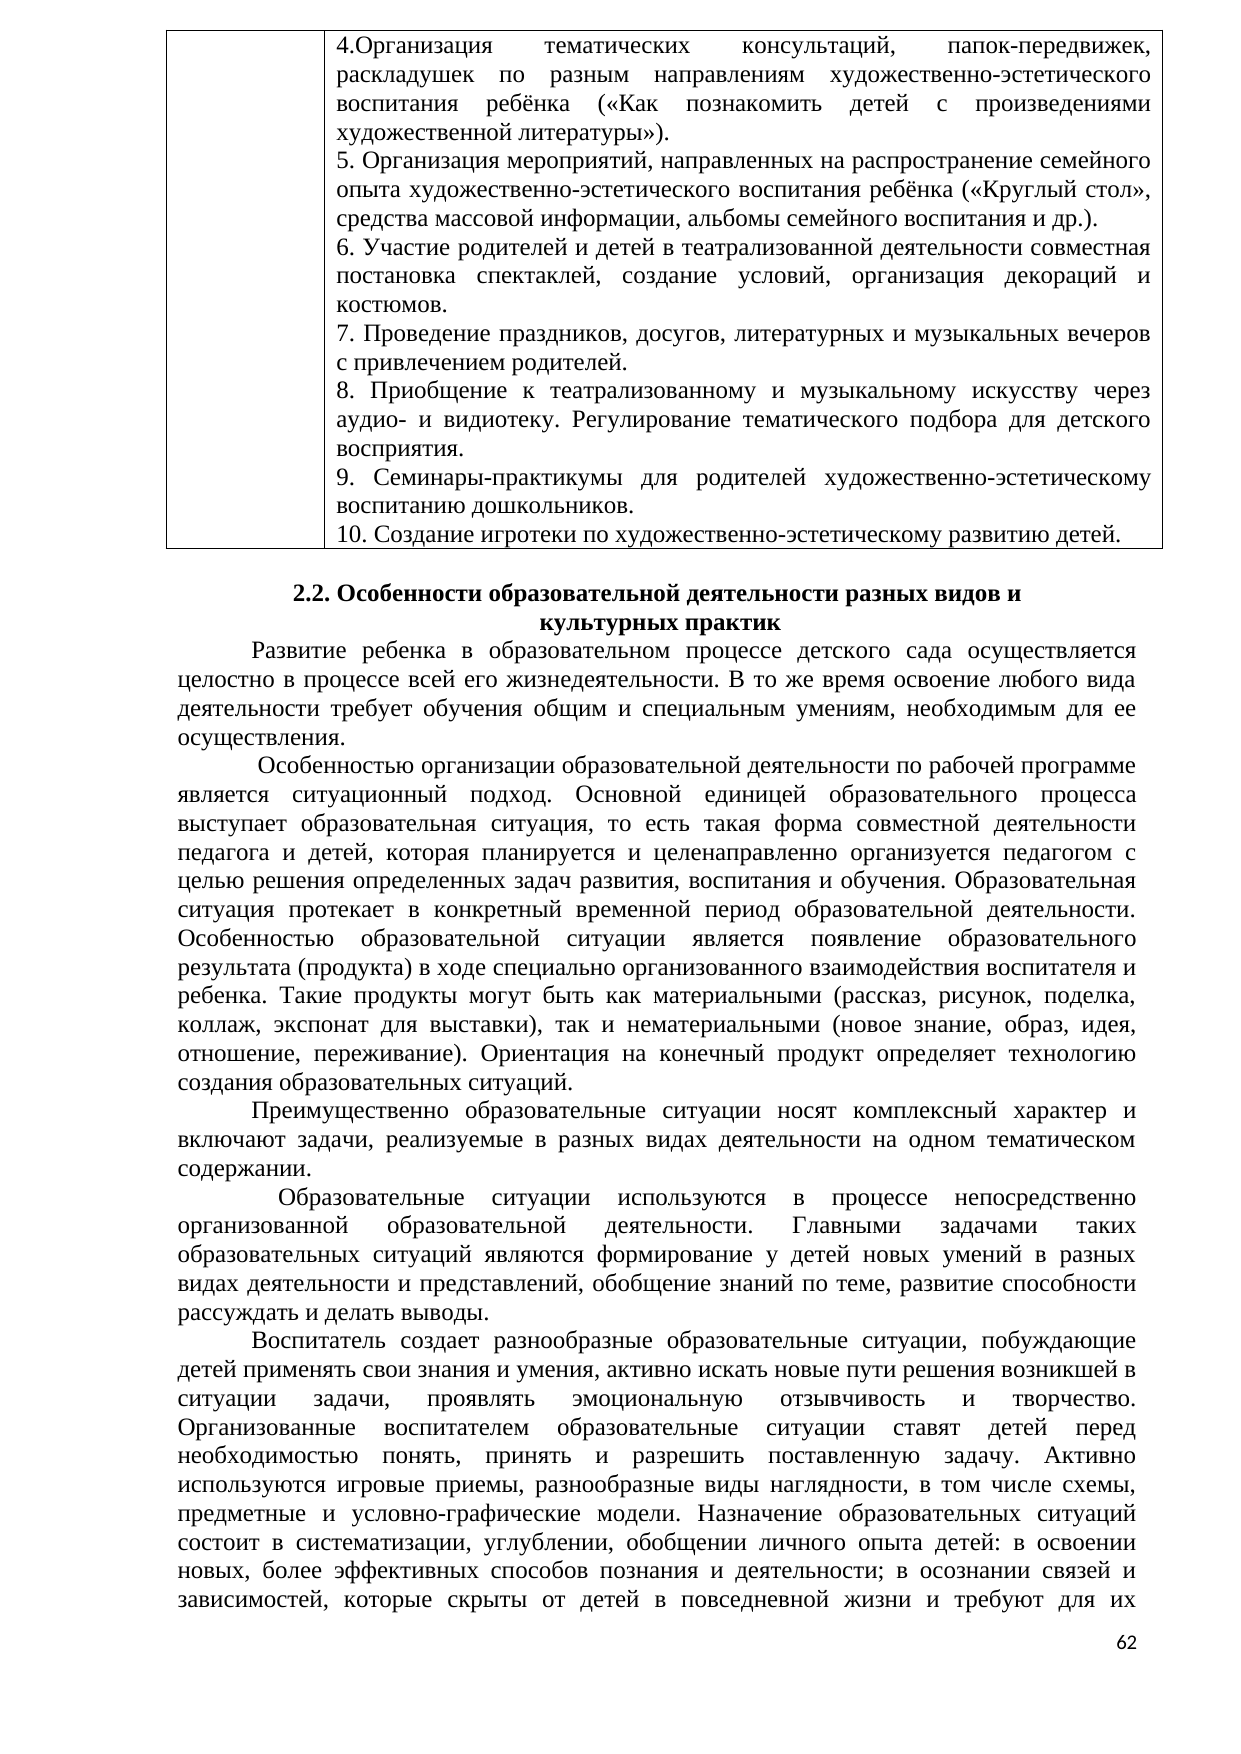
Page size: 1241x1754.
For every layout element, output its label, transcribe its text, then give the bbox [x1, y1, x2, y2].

text культурных практик [177, 607, 1137, 635]
text Преимущественно образовательные ситуации носят комплексный характер и включают задачи, реализуемые в разных видах деятельности на одном тематическом содержании. [177, 1095, 1137, 1182]
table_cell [167, 31, 324, 548]
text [177, 1325, 1137, 1613]
text Образовательные ситуации используются в процессе непосредственно организованной образовательной деятельности. Главными задачами таких образовательных ситуаций являются формирование у детей новых умений в разных видах деятельности и представлений, обобщение знаний по теме, развитие способности рассуждать и делать выводы. [177, 1182, 1137, 1325]
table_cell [325, 31, 1162, 548]
text Развитие ребенка в образовательном процессе детского сада осуществляется целостно в процессе всей его жизнедеятельности. В то же время освоение любого вида деятельности требует обучения общим и специальным умениям, необходимым для ее осуществления. [177, 635, 1137, 750]
text Особенностью организации образовательной деятельности по рабочей программе является ситуационный подход. Основной единицей образовательного процесса выступает образовательная ситуация, то есть такая форма совместной деятельности педагога и детей, которая планируется и целенаправленно организуется педагогом с целью решения определенных задач развития, воспитания и обучения. Образовательная ситуация протекает в конкретный временной период образовательной деятельности. Особенностью образовательной ситуации является появление образовательного результата (продукта) в ходе специально организованного взаимодействия воспитателя и ребенка. Такие продукты могут быть как материальными (рассказ, рисунок, поделка, коллаж, экспонат для выставки), так и нематериальными (новое знание, образ, идея, отношение, переживание). Ориентация на конечный продукт определяет технологию создания образовательных ситуаций. [177, 750, 1137, 1095]
text 2.2. Особенности образовательной деятельности разных видов и [177, 578, 1137, 607]
